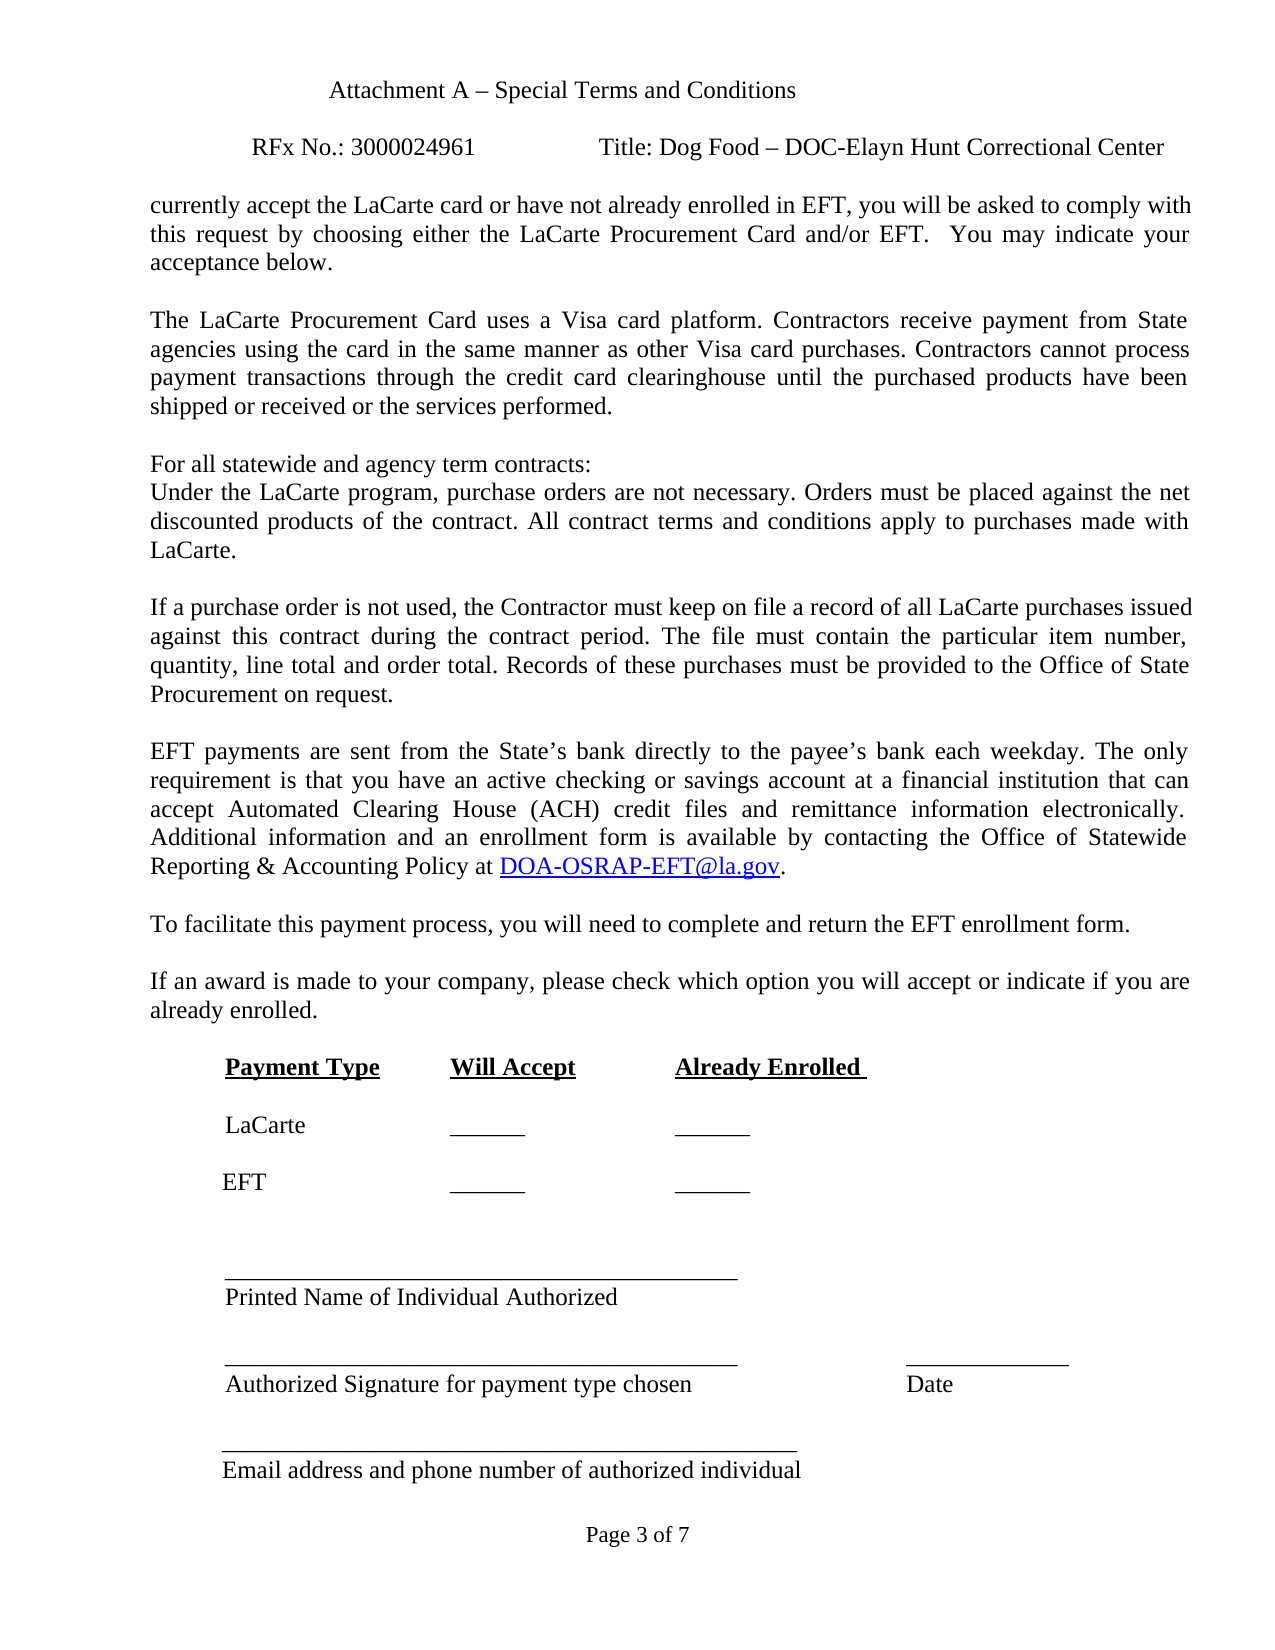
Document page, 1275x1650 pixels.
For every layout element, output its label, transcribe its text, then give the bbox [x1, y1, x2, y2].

list The LaCarte Procurement Card uses a Visa card platform. Contractors receive payment from State agencies using the card in the same manner as other Visa card purchases. Contractors cannot process payment transactions through the credit card clearinghouse until the purchased products have been shipped or received or the services performed. [131, 305, 1200, 420]
list Payment Type Will Accept Already Enrolled [131, 1052, 1200, 1081]
list If a purchase order is not used, the Contractor must keep on file a record of all LaCarte purchases issued against this contract during the contract period. The file must contain the particular item number, quantity, line total and order total. Records of these purchases must be provided to the Office of State Procurement on request. [131, 592, 1200, 707]
list ______________________________________________ [131, 1426, 1200, 1455]
list Printed Name of Individual Authorized [131, 1282, 1200, 1311]
list LaCarte ______ ______ [131, 1110, 1200, 1139]
list Under the LaCarte program, purchase orders are not necessary. Orders must be placed against the net discounted products of the contract. All contract terms and conditions apply to purchases made with LaCarte. [131, 477, 1200, 564]
list EFT payments are sent from the State’s bank directly to the payee’s bank each weekday. The only requirement is that you have an active checking or savings account at a financial institution that can accept Automated Clearing House (ACH) credit files and remittance information electronically. Additional information and an enrollment form is available by contacting the Office of Statewide Reporting & Accounting Policy at DOA-OSRAP-EFT@la.gov. [131, 736, 1200, 880]
list Email address and phone number of authorized individual [131, 1455, 1200, 1484]
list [131, 190, 1200, 276]
list _________________________________________ [131, 1254, 1200, 1282]
list If an award is made to your company, please check which option you will accept or indicate if you are already enrolled. [131, 966, 1200, 1024]
list Authorized Signature for payment type chosen Date [131, 1369, 1200, 1397]
list To facilitate this payment process, you will need to complete and return the EFT enrollment form. [131, 909, 1200, 937]
list For all statewide and agency term contracts: [131, 449, 1200, 477]
list EFT ______ ______ [178, 1167, 1200, 1196]
list _________________________________________ _____________ [131, 1340, 1200, 1369]
